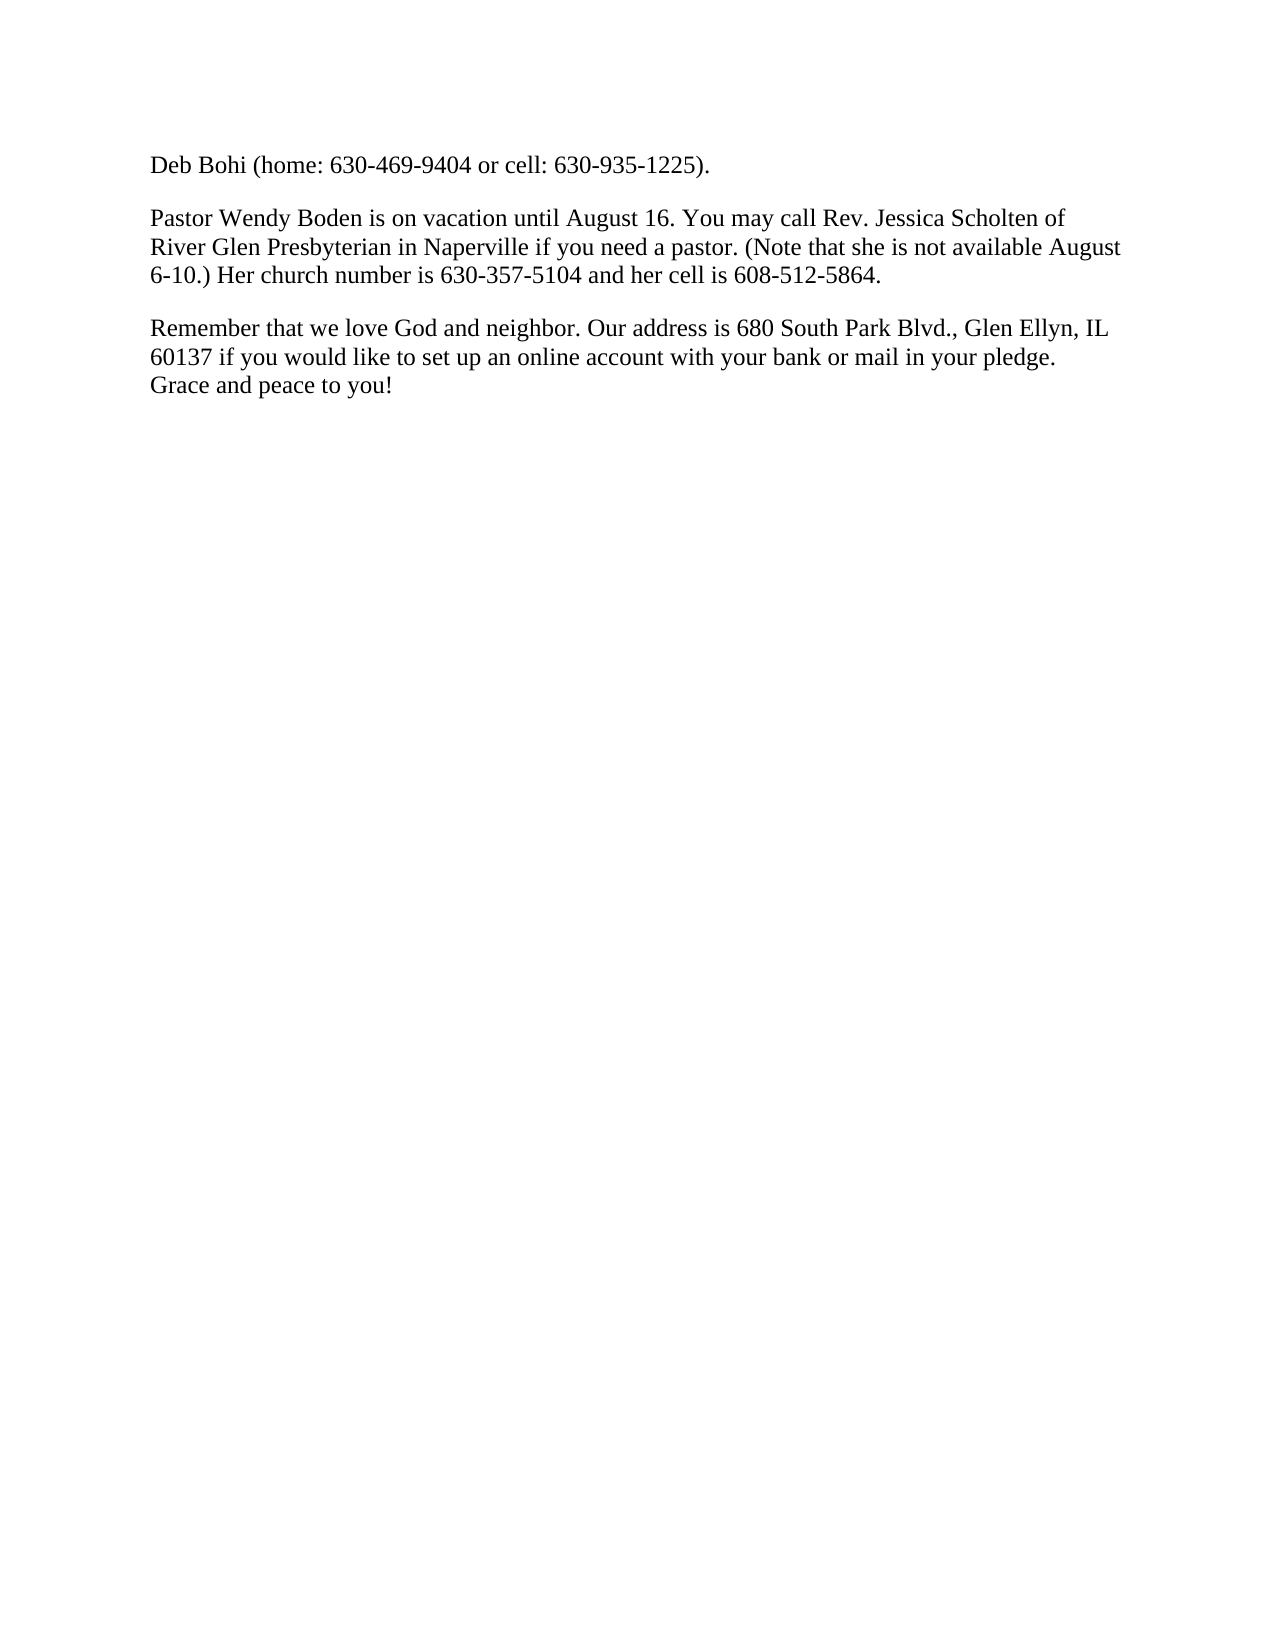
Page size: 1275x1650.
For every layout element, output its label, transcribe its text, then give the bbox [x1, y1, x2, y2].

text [150, 150, 1125, 203]
text Grace and peace to you! [150, 371, 1125, 399]
text Pastor Wendy Boden is on vacation until August 16. You may call Rev. Jessica Scholten of River Glen Presbyterian in Naperville if you need a pastor. (Note that she is not available August 6-10.) Her church number is 630-357-5104 and her cell is 608-512-5864. [150, 203, 1125, 313]
text Remember that we love God and neighbor. Our address is 680 South Park Blvd., Glen Ellyn, IL 60137 if you would like to set up an online account with your bank or mail in your pledge. [150, 313, 1125, 371]
